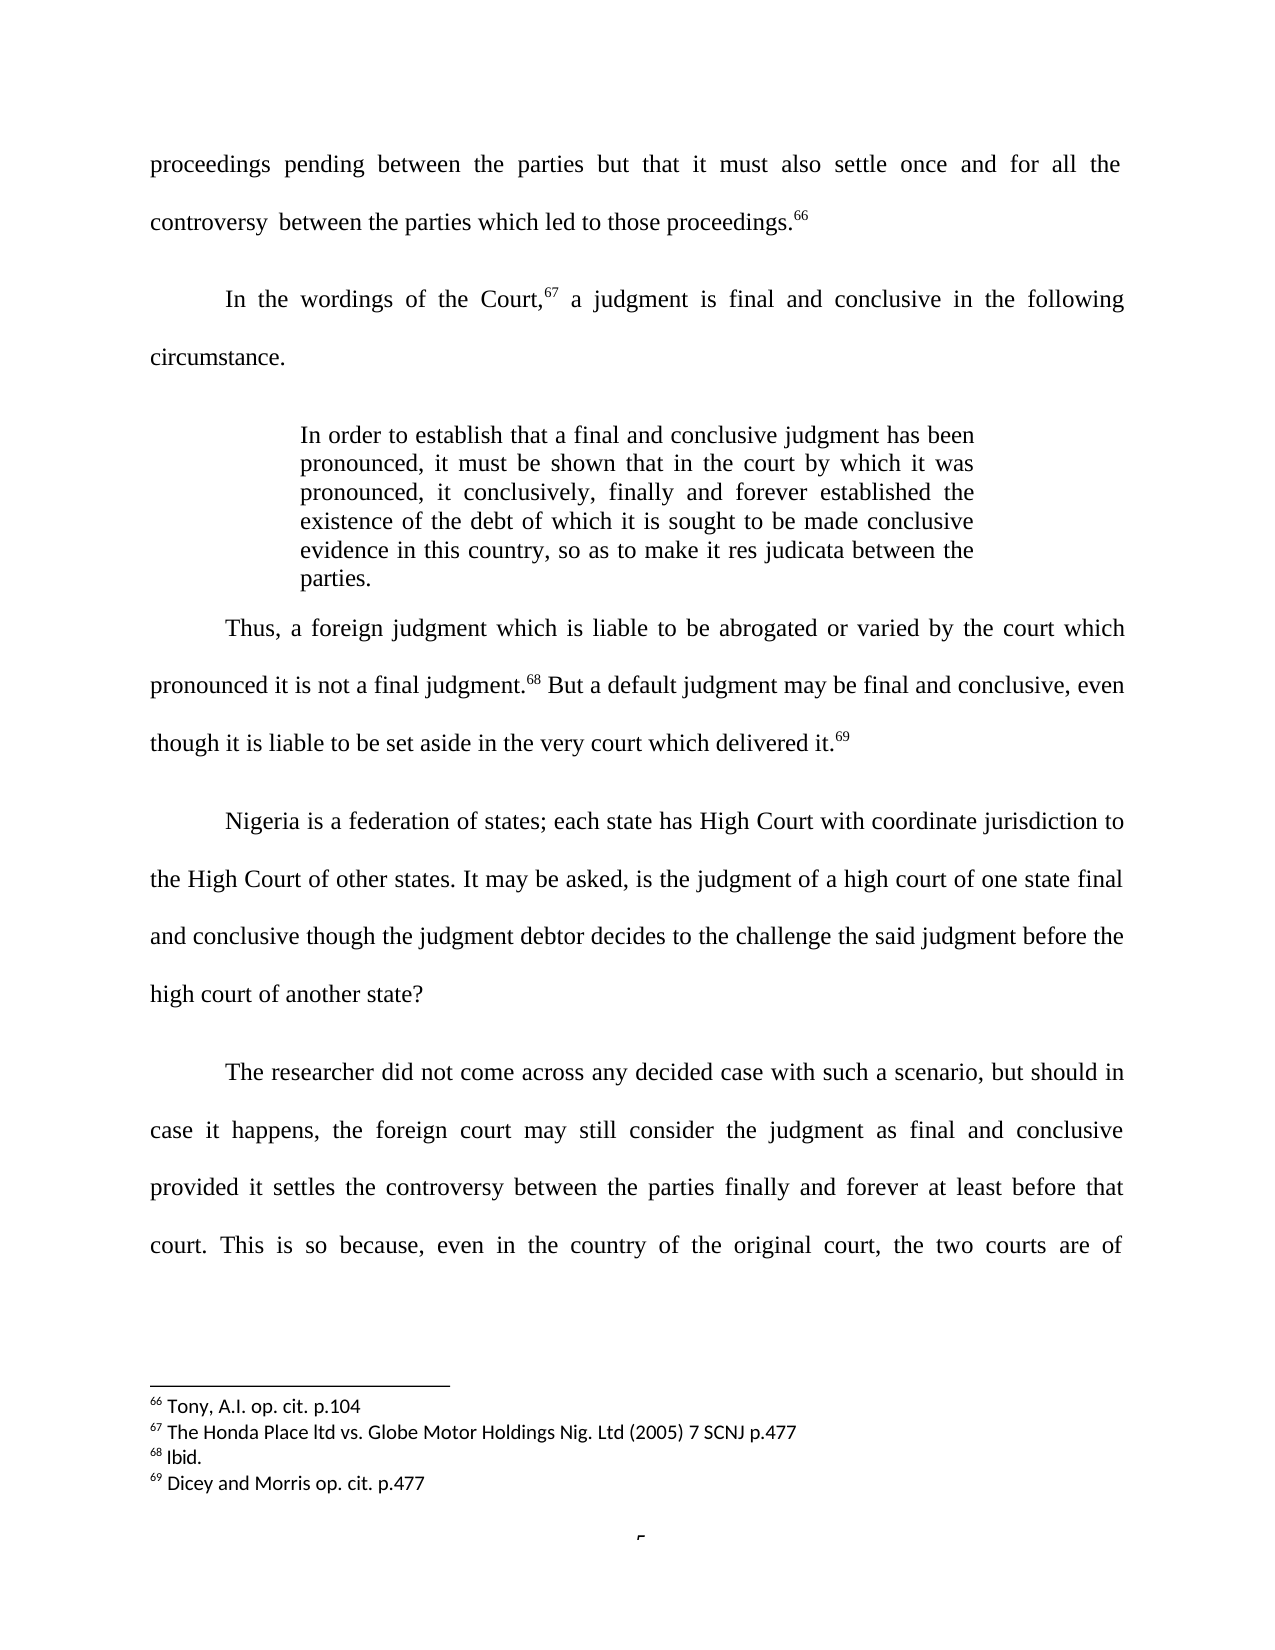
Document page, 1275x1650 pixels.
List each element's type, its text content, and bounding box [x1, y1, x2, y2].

text The researcher did not come across any decided case with such a scenario, but should in case it happens, the foreign court may still consider the judgment as final and conclusive provided it settles the controversy between the parties finally and forever at least before that court. This is so because, even in the country of the original court, the two courts are of [150, 1057, 1125, 1258]
text 68 Ibid. [150, 1444, 1175, 1470]
text 66 Tony, A.I. op. cit. p.104 [150, 1393, 1175, 1419]
text 69 Dicey and Morris op. cit. p.477 [150, 1470, 1175, 1495]
text proceedings pending between the parties but that it must also settle once and for all the controversy between the parties which led to those proceedings.66 [150, 149, 1161, 235]
text 67 The Honda Place ltd vs. Globe Motor Holdings Nig. Ltd (2005) 7 SCNJ p.477 [150, 1419, 1175, 1444]
text Thus, a foreign judgment which is liable to be abrogated or varied by the court which pronounced it is not a final judgment.68 But a default judgment may be final and conclusive, even though it is liable to be set aside in the very court which delivered it.69 [150, 613, 1126, 757]
text In the wordings of the Court,67 a judgment is final and conclusive in the following circumstance. [150, 284, 1125, 371]
text Nigeria is a federation of states; each state has High Court with coordinate jurisdiction to the High Court of other states. It may be asked, is the judgment of a high court of one state final and conclusive though the judgment debtor decides to the challenge the said judgment before the high court of another state? [150, 806, 1125, 1008]
text In order to establish that a final and conclusive judgment has been pronounced, it must be shown that in the court by which it was pronounced, it conclusively, finally and forever established the existence of the debt of which it is sought to be made conclusive evidence in this country, so as to make it res judicata between the parties. [300, 420, 975, 592]
